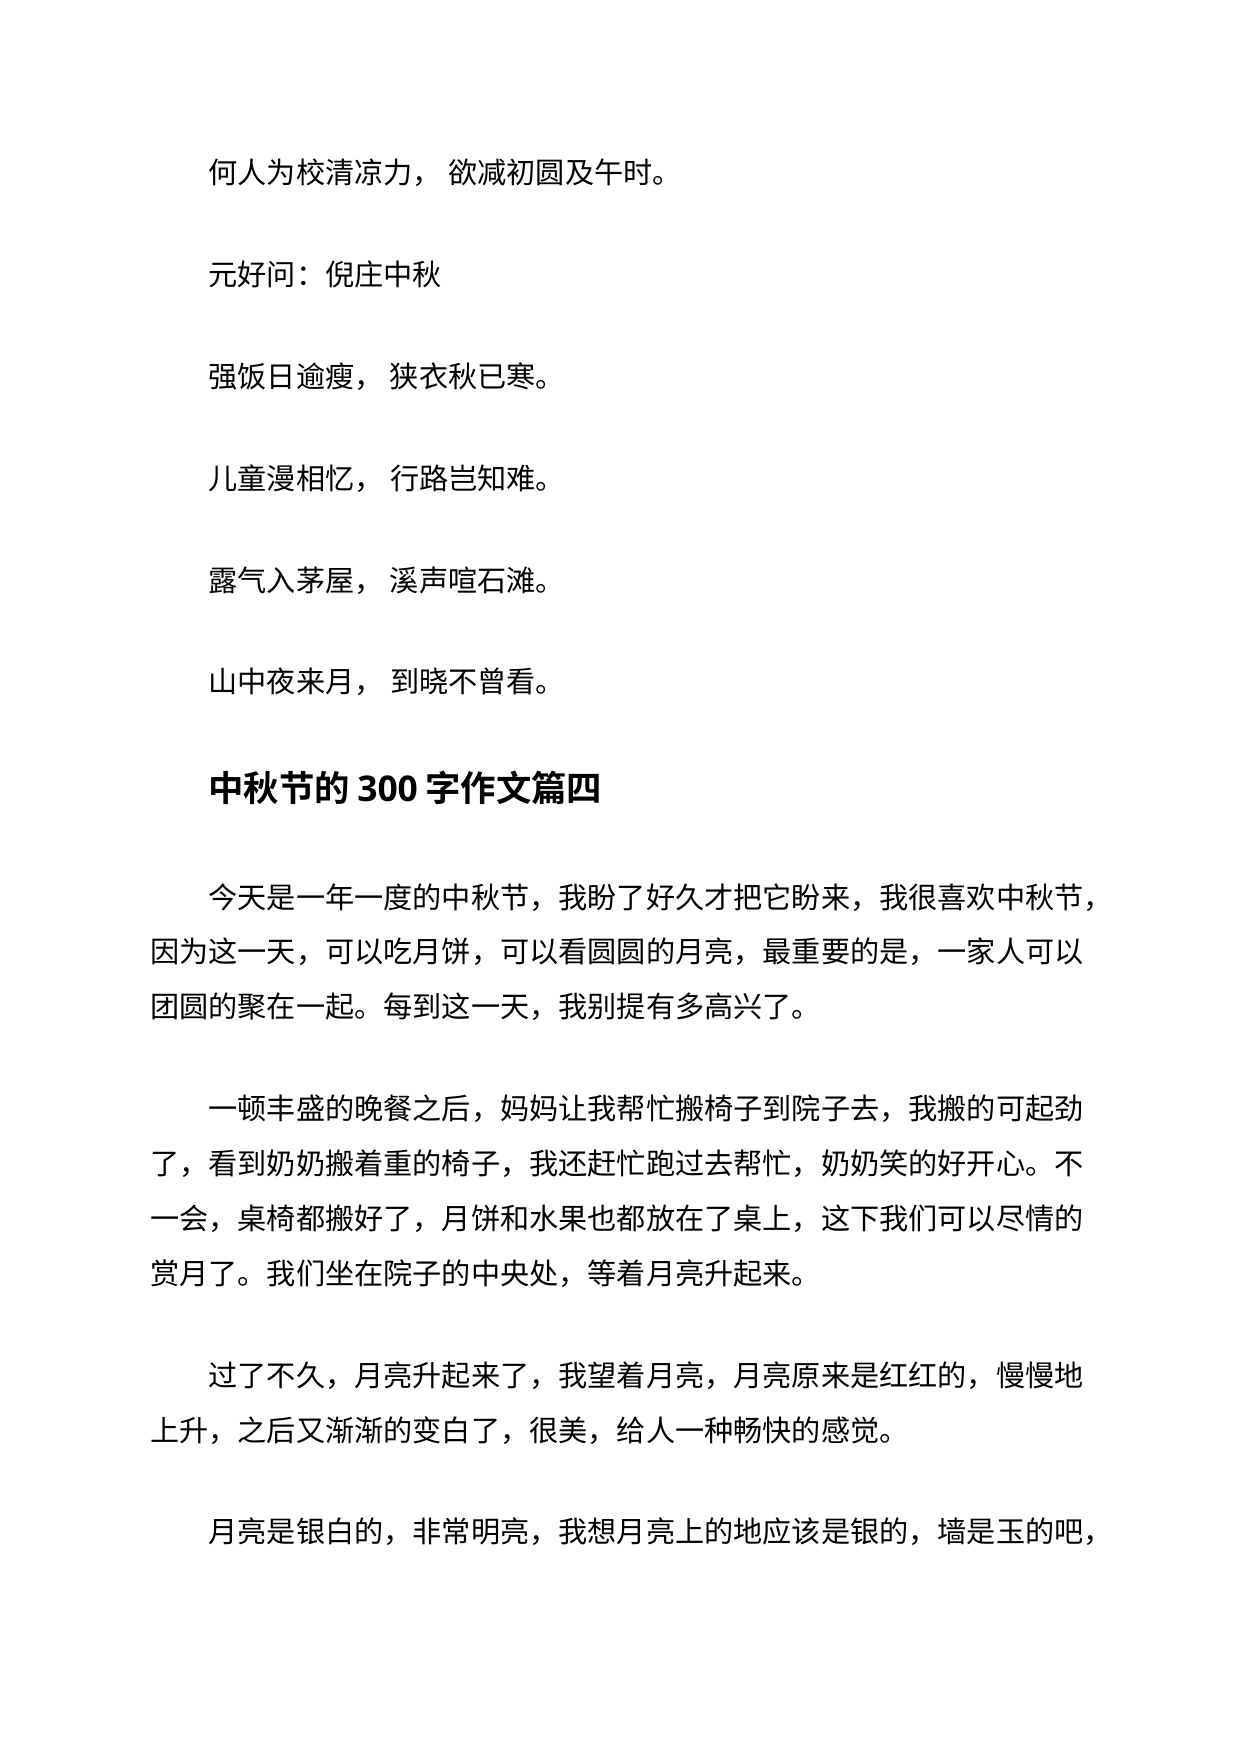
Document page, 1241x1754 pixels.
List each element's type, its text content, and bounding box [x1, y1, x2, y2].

text 元好问：倪庄中秋 [150, 252, 1090, 294]
text 过了不久，月亮升起来了，我望着月亮，月亮原来是红红的，慢慢地上升，之后又渐渐的变白了，很美，给人一种畅快的感觉。 [150, 1352, 1090, 1449]
text 强饭日逾瘦， 狭衣秋已寒。 [150, 353, 1090, 396]
text 何人为校清凉力， 欲减初圆及午时。 [150, 150, 1090, 192]
text 一顿丰盛的晚餐之后，妈妈让我帮忙搬椅子到院子去，我搬的可起劲了，看到奶奶搬着重的椅子，我还赶忙跑过去帮忙，奶奶笑的好开心。不一会，桌椅都搬好了，月饼和水果也都放在了桌上，这下我们可以尽情的赏月了。我们坐在院子的中央处，等着月亮升起来。 [150, 1086, 1090, 1293]
text 今天是一年一度的中秋节，我盼了好久才把它盼来，我很喜欢中秋节，因为这一天，可以吃月饼，可以看圆圆的月亮，最重要的是，一家人可以团圆的聚在一起。每到这一天，我别提有多高兴了。 [150, 874, 1090, 1026]
text 中秋节的300字作文篇四 [150, 761, 1090, 812]
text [150, 1509, 1090, 1551]
text 露气入茅屋， 溪声喧石滩。 [150, 557, 1090, 599]
text 儿童漫相忆， 行路岂知难。 [150, 455, 1090, 498]
text 山中夜来月， 到晓不曾看。 [150, 659, 1090, 701]
